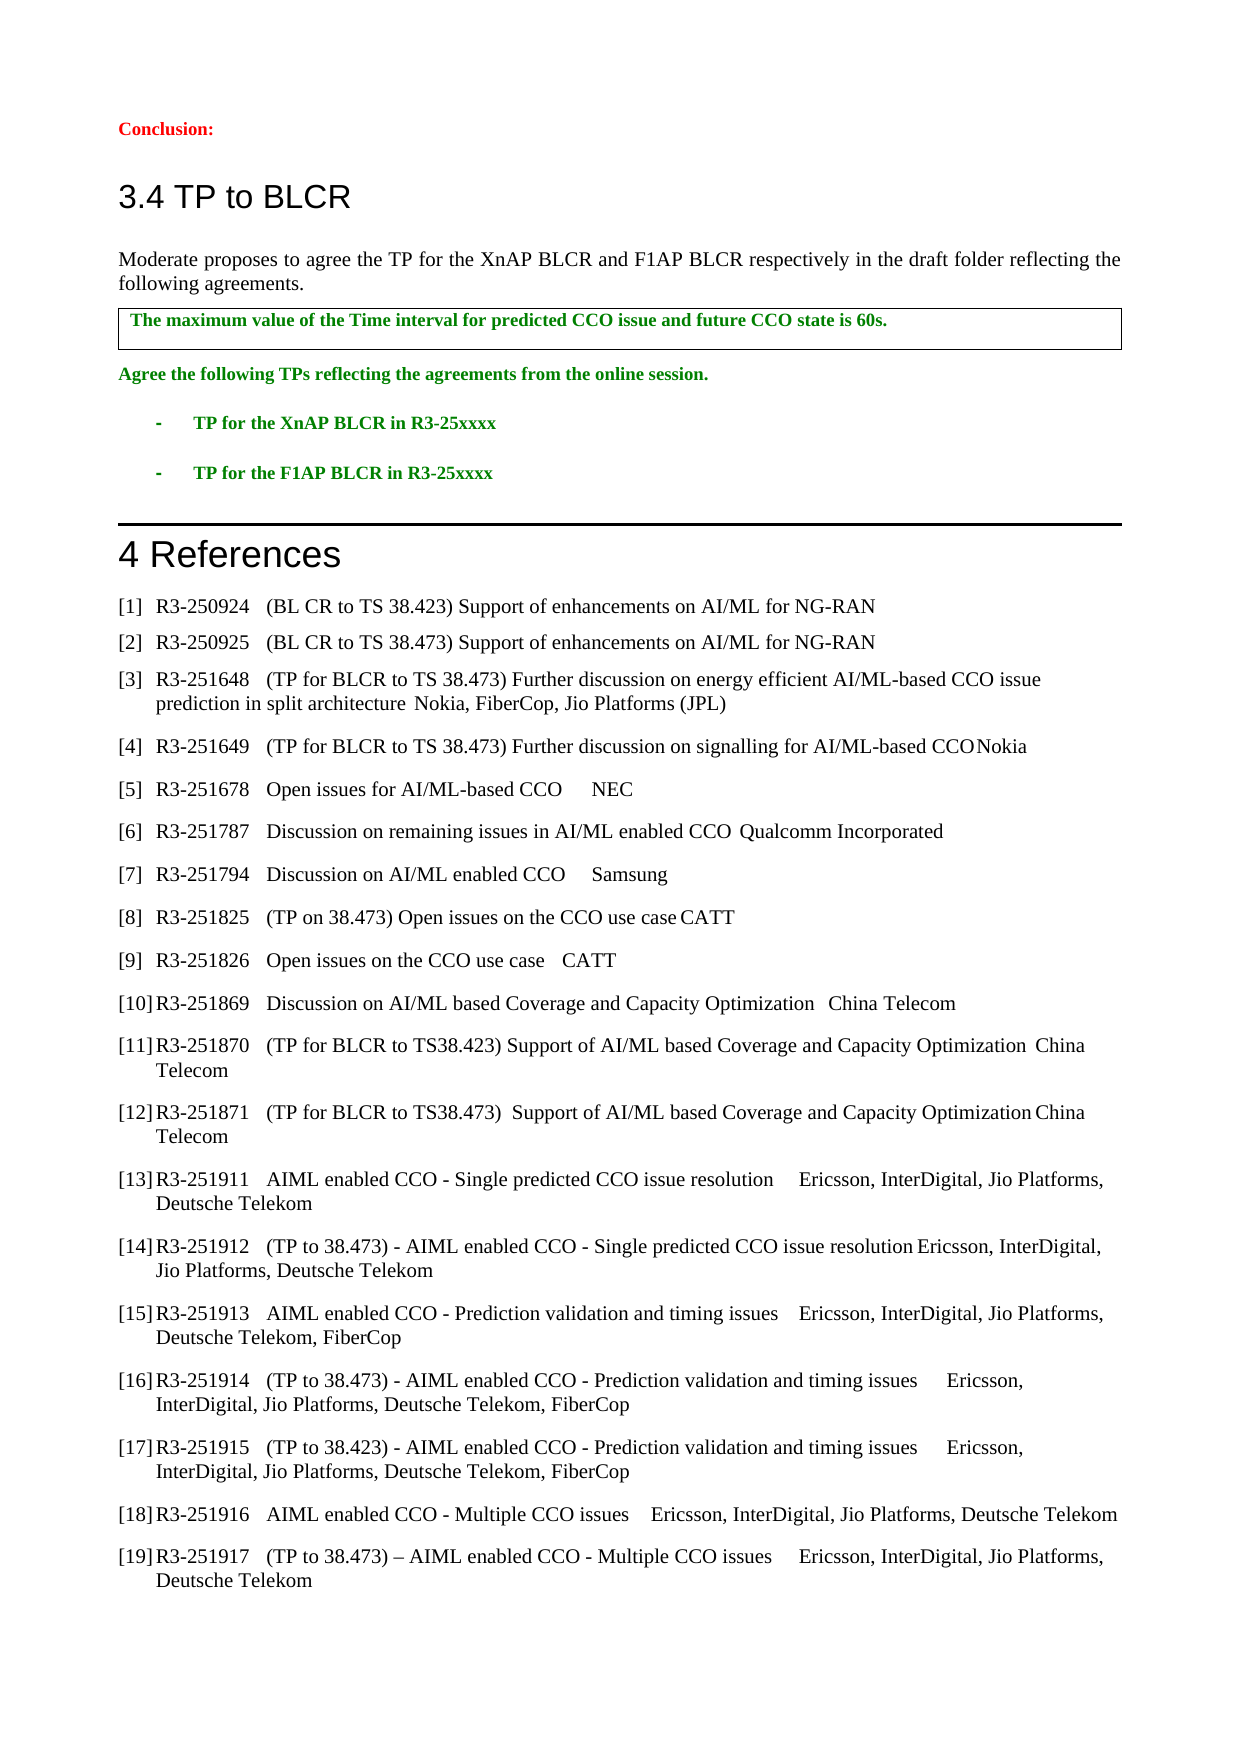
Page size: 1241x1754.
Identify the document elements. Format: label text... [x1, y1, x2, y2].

list TP for the F1AP BLCR in R3-25xxxx [156, 459, 1122, 485]
list R3-251917 (TP to 38.473) – AIML enabled CCO - Multiple CCO issues Ericsson, InterDigital, Jio Platforms, Deutsche Telekom [118, 1544, 1122, 1592]
list R3-251916 AIML enabled CCO - Multiple CCO issues Ericsson, InterDigital, Jio Platforms, Deutsche Telekom [118, 1502, 1122, 1526]
list R3-251915 (TP to 38.423) - AIML enabled CCO - Prediction validation and timing issues Ericsson, InterDigital, Jio Platforms, Deutsche Telekom, FiberCop [118, 1435, 1122, 1483]
list R3-251870 (TP for BLCR to TS38.423) Support of AI/ML based Coverage and Capacity Optimization China Telecom [118, 1033, 1122, 1082]
table_header The maximum value of the Time interval for predicted CCO issue and future CCO state is 60s. [119, 309, 1121, 349]
list R3-251869 Discussion on AI/ML based Coverage and Capacity Optimization China Telecom [118, 991, 1122, 1015]
list R3-251912 (TP to 38.473) - AIML enabled CCO - Single predicted CCO issue resolution Ericsson, InterDigital, Jio Platforms, Deutsche Telekom [118, 1234, 1122, 1282]
list R3-251913 AIML enabled CCO - Prediction validation and timing issues Ericsson, InterDigital, Jio Platforms, Deutsche Telekom, FiberCop [118, 1301, 1122, 1349]
list R3-251825 (TP on 38.473) Open issues on the CCO use case CATT [118, 905, 1122, 929]
list R3-251787 Discussion on remaining issues in AI/ML enabled CCO Qualcomm Incorporated [118, 819, 1122, 843]
list R3-251826 Open issues on the CCO use case CATT [118, 948, 1122, 972]
list R3-250924 (BL CR to TS 38.423) Support of enhancements on AI/ML for NG-RAN [118, 594, 1122, 618]
list R3-251648 (TP for BLCR to TS 38.473) Further discussion on energy efficient AI/ML-based CCO issue prediction in split architecture Nokia, FiberCop, Jio Platforms (JPL) [118, 667, 1122, 715]
list R3-251678 Open issues for AI/ML-based CCO NEC [118, 777, 1122, 801]
list R3-251871 (TP for BLCR to TS38.473) Support of AI/ML based Coverage and Capacity Optimization China Telecom [118, 1100, 1122, 1148]
list R3-251914 (TP to 38.473) - AIML enabled CCO - Prediction validation and timing issues Ericsson, InterDigital, Jio Platforms, Deutsche Telekom, FiberCop [118, 1368, 1122, 1416]
list R3-251794 Discussion on AI/ML enabled CCO Samsung [118, 862, 1122, 886]
list R3-251911 AIML enabled CCO - Single predicted CCO issue resolution Ericsson, InterDigital, Jio Platforms, Deutsche Telekom [118, 1167, 1122, 1215]
list R3-250925 (BL CR to TS 38.473) Support of enhancements on AI/ML for NG-RAN [118, 630, 1122, 654]
text Agree the following TPs reflecting the agreements from the online session. [118, 362, 1122, 384]
subtitle 4 References [118, 526, 1122, 575]
list R3-251649 (TP for BLCR to TS 38.473) Further discussion on signalling for AI/ML-based CCO Nokia [118, 734, 1122, 758]
list TP for the XnAP BLCR in R3-25xxxx [156, 409, 1122, 434]
subtitle 3.4 TP to BLCR [118, 177, 1122, 216]
text Moderate proposes to agree the TP for the XnAP BLCR and F1AP BLCR respectively in the draft folder reflecting the following agreements. [118, 247, 1122, 295]
text Conclusion: [118, 118, 1122, 140]
